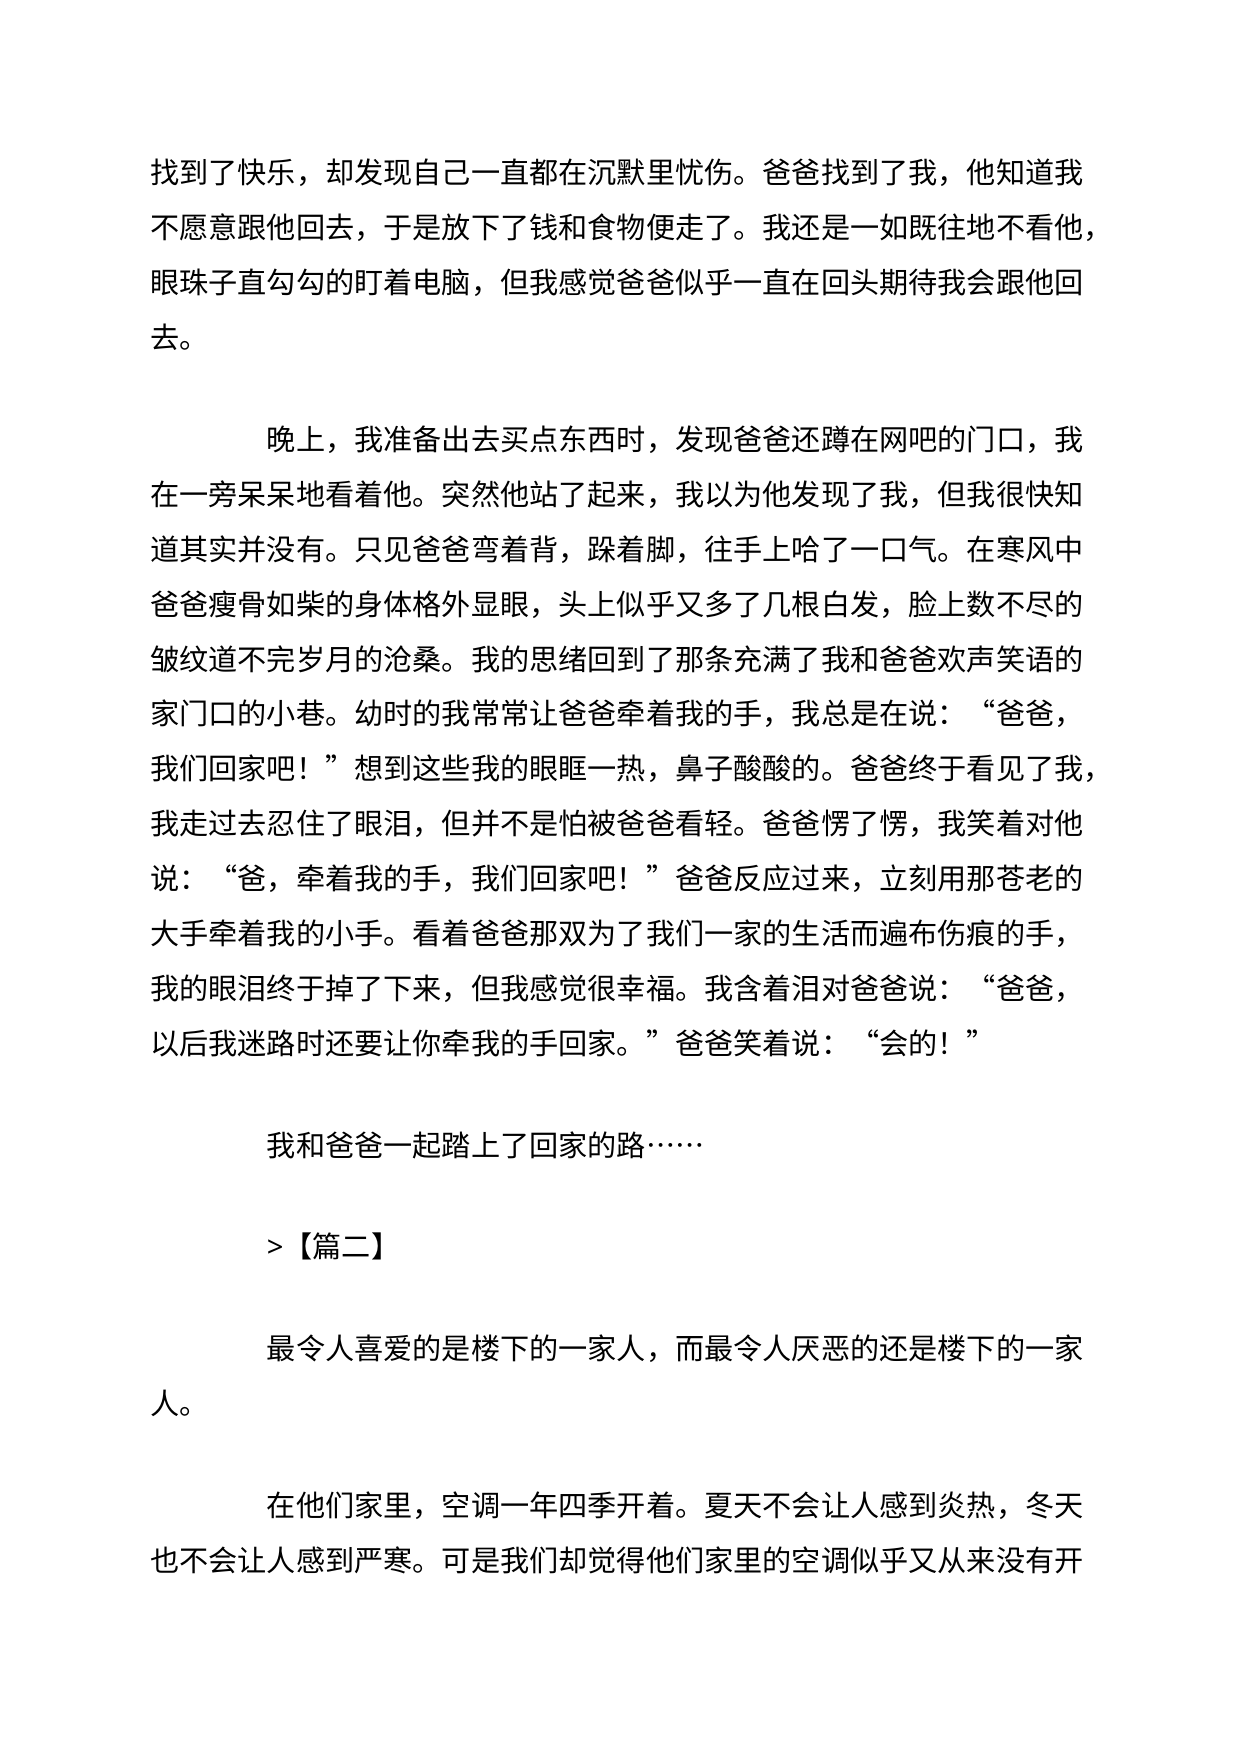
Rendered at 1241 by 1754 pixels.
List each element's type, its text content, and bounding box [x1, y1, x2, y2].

text 我和爸爸一起踏上了回家的路…… [150, 1122, 1090, 1164]
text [150, 150, 1090, 357]
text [150, 1482, 1090, 1580]
text >【篇二】 [150, 1224, 1090, 1266]
text 最令人喜爱的是楼下的一家人，而最令人厌恶的还是楼下的一家人。 [150, 1326, 1090, 1423]
text 晚上，我准备出去买点东西时，发现爸爸还蹲在网吧的门口，我在一旁呆呆地看着他。突然他站了起来，我以为他发现了我，但我很快知道其实并没有。只见爸爸弯着背，跺着脚，往手上哈了一口气。在寒风中爸爸瘦骨如柴的身体格外显眼，头上似乎又多了几根白发，脸上数不尽的皱纹道不完岁月的沧桑。我的思绪回到了那条充满了我和爸爸欢声笑语的家门口的小巷。幼时的我常常让爸爸牵着我的手，我总是在说：“爸爸，我们回家吧！”想到这些我的眼眶一热，鼻子酸酸的。爸爸终于看见了我，我走过去忍住了眼泪，但并不是怕被爸爸看轻。爸爸愣了愣，我笑着对他说：“爸，牵着我的手，我们回家吧！”爸爸反应过来，立刻用那苍老的大手牵着我的小手。看着爸爸那双为了我们一家的生活而遍布伤痕的手，我的眼泪终于掉了下来，但我感觉很幸福。我含着泪对爸爸说：“爸爸，以后我迷路时还要让你牵我的手回家。”爸爸笑着说：“会的！” [150, 416, 1090, 1063]
